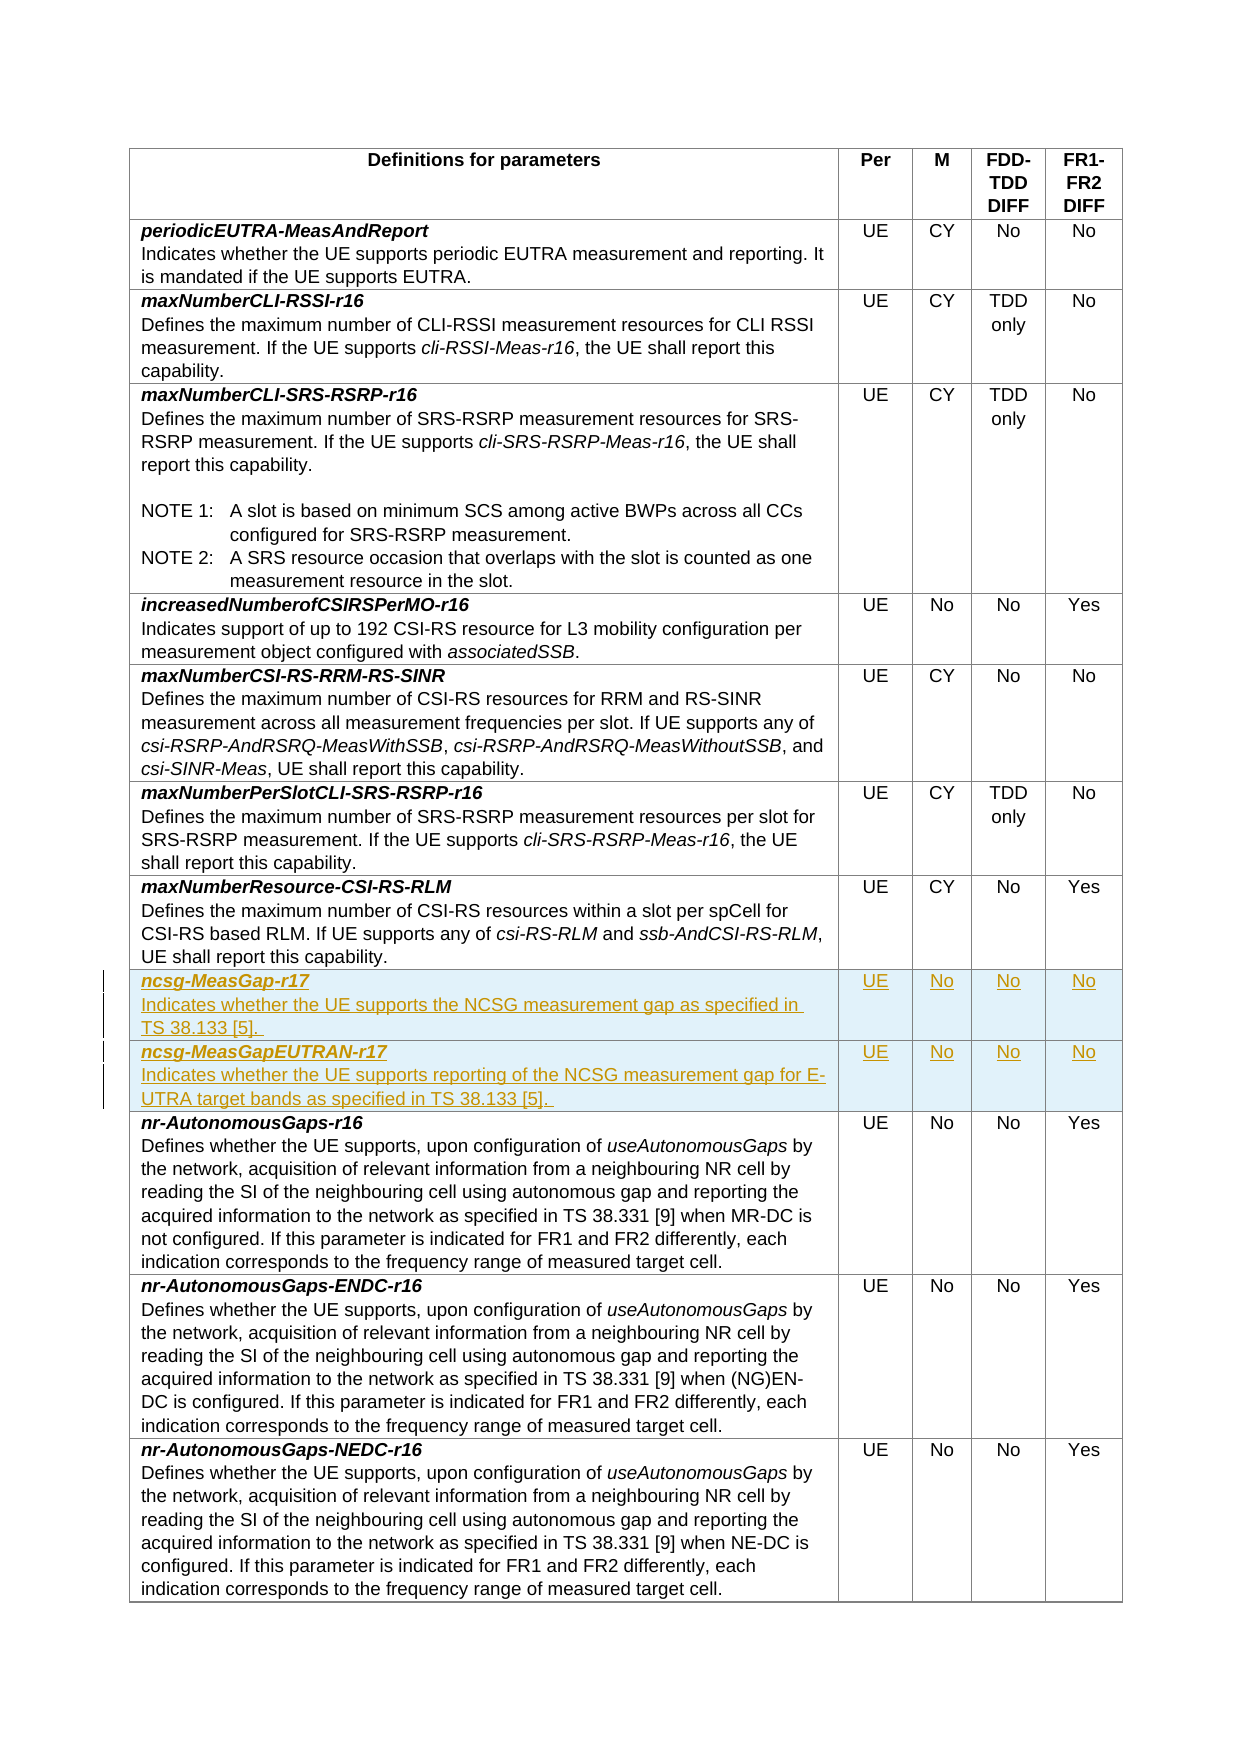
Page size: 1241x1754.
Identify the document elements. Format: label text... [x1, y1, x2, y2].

table_cell UE [839, 1112, 912, 1274]
table_cell No [1046, 665, 1122, 781]
table_cell periodicEUTRA-MeasAndReport Indicates whether the UE supports periodic EUTRA measurement and reporting. It is mandated if the UE supports EUTRA. [130, 220, 838, 289]
table_cell No [913, 1275, 971, 1438]
table_cell maxNumberCSI-RS-RRM-RS-SINR Defines the maximum number of CSI-RS resources for RRM and RS-SINR measurement across all measurement frequencies per slot. If UE supports any of csi-RSRP-AndRSRQ-MeasWithSSB, csi-RSRP-AndRSRQ-MeasWithoutSSB, and csi-SINR-Meas, UE shall report this capability. [130, 665, 838, 781]
table_cell TDD only [972, 290, 1045, 383]
table_header FR1-FR2 DIFF [1046, 149, 1122, 218]
table_cell UE [839, 876, 912, 969]
table_cell No [972, 876, 1045, 969]
table_cell No [972, 594, 1045, 664]
table_cell No [1046, 782, 1122, 875]
table_cell Yes [1046, 876, 1122, 969]
table_cell No [1046, 290, 1122, 383]
table_cell Yes [1046, 594, 1122, 664]
table_cell CY [913, 782, 971, 875]
table_cell No [972, 1275, 1045, 1438]
table_cell No [972, 220, 1045, 289]
table_cell increasedNumberofCSIRSPerMO-r16 Indicates support of up to 192 CSI-RS resource for L3 mobility configuration per measurement object configured with associatedSSB. [130, 594, 838, 664]
table_cell Yes [1046, 1275, 1122, 1438]
table_cell nr-AutonomousGaps-r16 Defines whether the UE supports, upon configuration of useAutonomousGaps by the network, acquisition of relevant information from a neighbouring NR cell by reading the SI of the neighbouring cell using autonomous gap and reporting the acquired information to the network as specified in TS 38.331 [9] when MR-DC is not configured. If this parameter is indicated for FR1 and FR2 differently, each indication corresponds to the frequency range of measured target cell. [130, 1112, 838, 1274]
table_cell nr-AutonomousGaps-ENDC-r16 Defines whether the UE supports, upon configuration of useAutonomousGaps by the network, acquisition of relevant information from a neighbouring NR cell by reading the SI of the neighbouring cell using autonomous gap and reporting the acquired information to the network as specified in TS 38.331 [9] when (NG)EN-DC is configured. If this parameter is indicated for FR1 and FR2 differently, each indication corresponds to the frequency range of measured target cell. [130, 1275, 838, 1438]
table_cell TDD only [972, 384, 1045, 593]
table_cell UE [839, 1439, 912, 1601]
table_cell TDD only [972, 782, 1045, 875]
table_cell maxNumberPerSlotCLI-SRS-RSRP-r16 Defines the maximum number of SRS-RSRP measurement resources per slot for SRS-RSRP measurement. If the UE supports cli-SRS-RSRP-Meas-r16, the UE shall report this capability. [130, 782, 838, 875]
table_header Per [839, 149, 912, 218]
table_cell nr-AutonomousGaps-NEDC-r16 Defines whether the UE supports, upon configuration of useAutonomousGaps by the network, acquisition of relevant information from a neighbouring NR cell by reading the SI of the neighbouring cell using autonomous gap and reporting the acquired information to the network as specified in TS 38.331 [9] when NE-DC is configured. If this parameter is indicated for FR1 and FR2 differently, each indication corresponds to the frequency range of measured target cell. [130, 1439, 838, 1601]
table_cell CY [913, 220, 971, 289]
table_cell UE [839, 782, 912, 875]
table_cell Yes [1046, 1112, 1122, 1274]
table_cell No [913, 1112, 971, 1274]
table_cell UE [839, 665, 912, 781]
table_cell CY [913, 665, 971, 781]
table_cell UE [839, 594, 912, 664]
table_cell UE [839, 220, 912, 289]
table_cell UE [839, 290, 912, 383]
table_cell No [972, 1112, 1045, 1274]
table_cell No [972, 665, 1045, 781]
table_cell No [972, 1439, 1045, 1601]
table_cell Yes [1046, 1439, 1122, 1601]
table_cell maxNumberCLI-RSSI-r16 Defines the maximum number of CLI-RSSI measurement resources for CLI RSSI measurement. If the UE supports cli-RSSI-Meas-r16, the UE shall report this capability. [130, 290, 838, 383]
table_header M [913, 149, 971, 218]
table_cell UE [839, 1275, 912, 1438]
table_cell No [1046, 384, 1122, 593]
table_cell No [1046, 220, 1122, 289]
table_cell CY [913, 876, 971, 969]
table_header FDD-TDD DIFF [972, 149, 1045, 218]
table_cell CY [913, 384, 971, 593]
table_cell UE [839, 384, 912, 593]
table_cell CY [913, 290, 971, 383]
table_cell maxNumberCLI-SRS-RSRP-r16 Defines the maximum number of SRS-RSRP measurement resources for SRS-RSRP measurement. If the UE supports cli-SRS-RSRP-Meas-r16, the UE shall report this capability. NOTE 1: A slot is based on minimum SCS among active BWPs across all CCs configured for SRS-RSRP measurement. NOTE 2: A SRS resource occasion that overlaps with the slot is counted as one measurement resource in the slot. [130, 384, 838, 593]
table_cell No [913, 1439, 971, 1601]
table_cell No [913, 594, 971, 664]
table_cell maxNumberResource-CSI-RS-RLM Defines the maximum number of CSI-RS resources within a slot per spCell for CSI-RS based RLM. If UE supports any of csi-RS-RLM and ssb-AndCSI-RS-RLM, UE shall report this capability. [130, 876, 838, 969]
table_header Definitions for parameters [130, 149, 838, 218]
